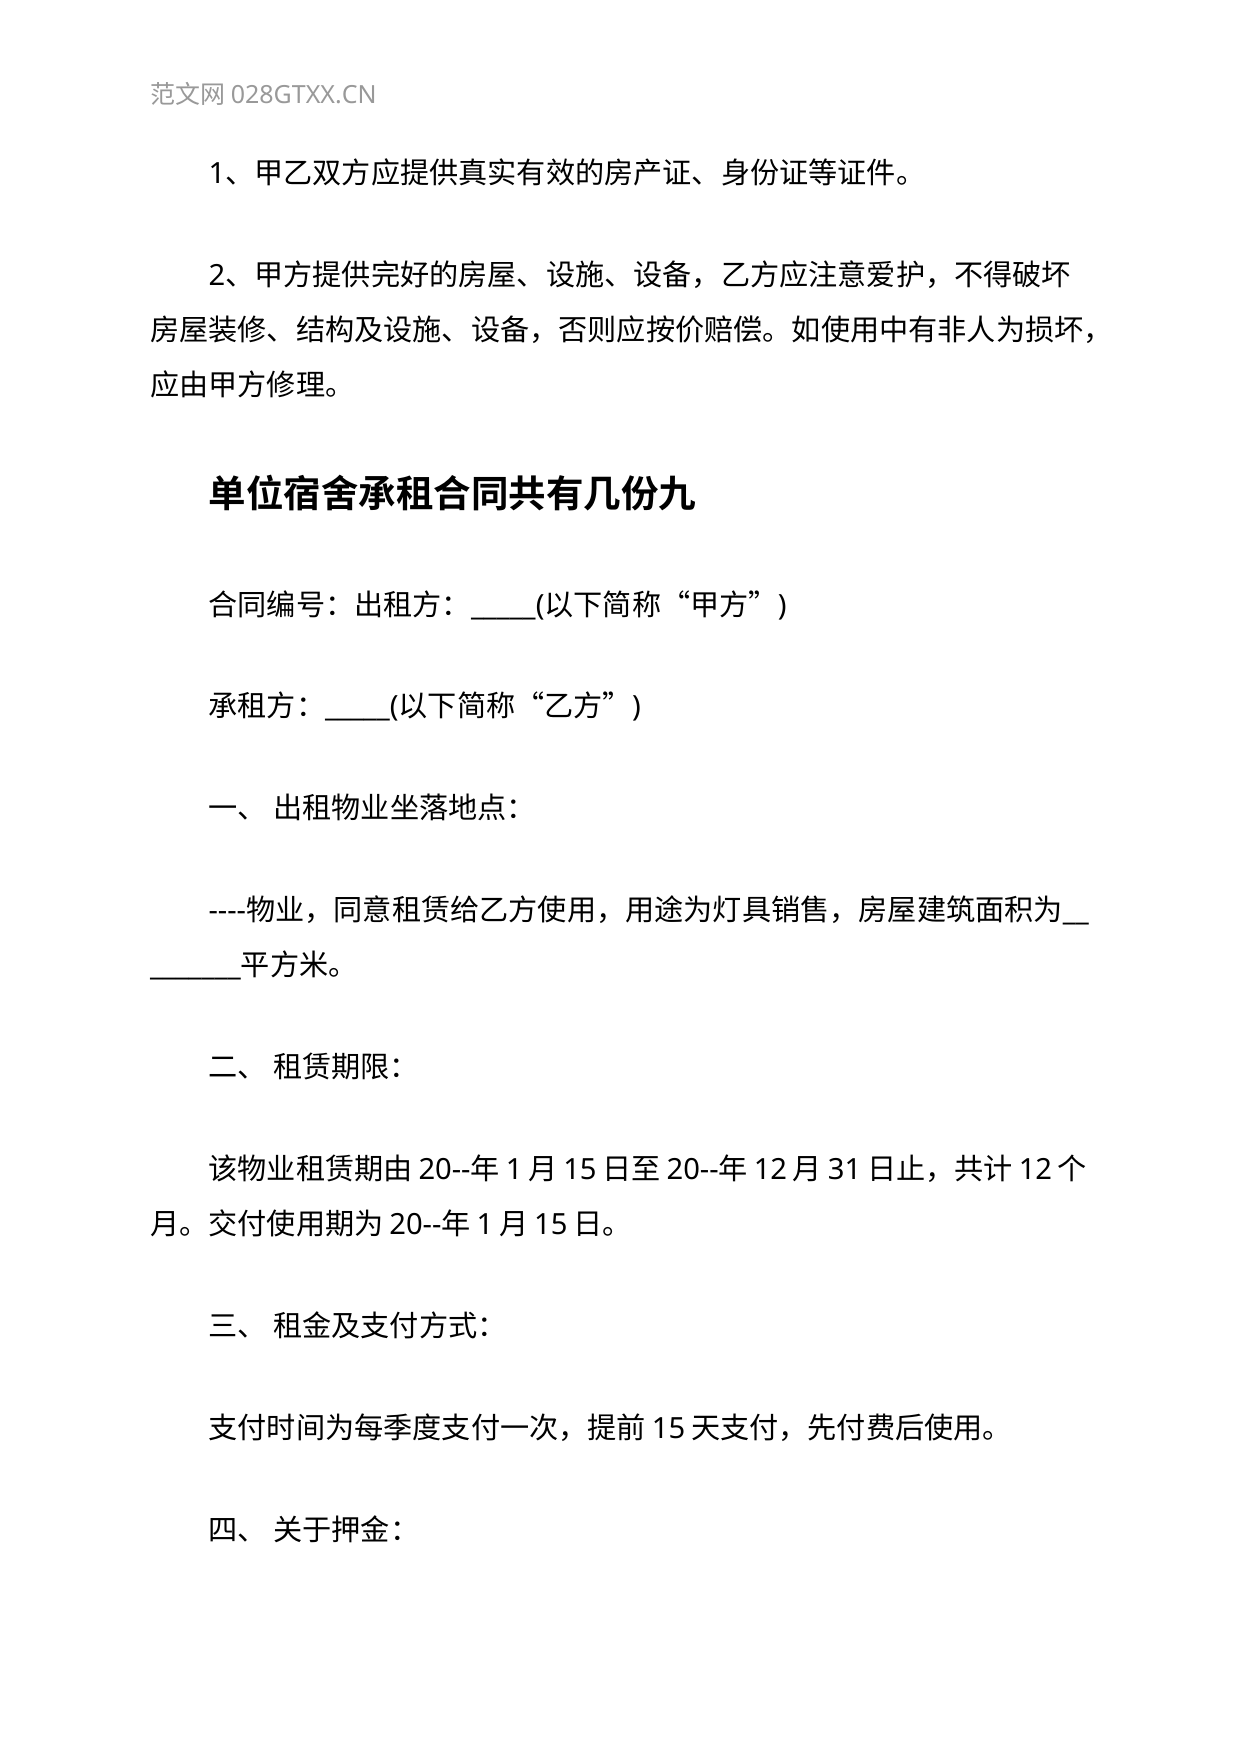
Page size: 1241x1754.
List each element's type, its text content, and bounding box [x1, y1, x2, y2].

text 一、 出租物业坐落地点： [150, 785, 1090, 827]
text 单位宿舍承租合同共有几份九 [150, 464, 1090, 518]
text 四、 关于押金： [150, 1506, 1090, 1548]
text 支付时间为每季度支付一次，提前15天支付，先付费后使用。 [150, 1404, 1090, 1447]
text 合同编号：出租方：_____(以下简称“甲方”) [150, 581, 1090, 623]
text 1、甲乙双方应提供真实有效的房产证、身份证等证件。 [150, 150, 1090, 192]
text 三、 租金及支付方式： [150, 1302, 1090, 1345]
text 二、 租赁期限： [150, 1044, 1090, 1086]
text 承租方：_____(以下简称“乙方”) [150, 683, 1090, 725]
text 2、甲方提供完好的房屋、设施、设备，乙方应注意爱护，不得破坏房屋装修、结构及设施、设备，否则应按价赔偿。如使用中有非人为损坏，应由甲方修理。 [150, 252, 1090, 404]
text 该物业租赁期由20--年1月15日至20--年12月31日止，共计12个月。交付使用期为20--年1月15日。 [150, 1146, 1090, 1243]
text ----物业，同意租赁给乙方使用，用途为灯具销售，房屋建筑面积为_________平方米。 [150, 887, 1090, 984]
